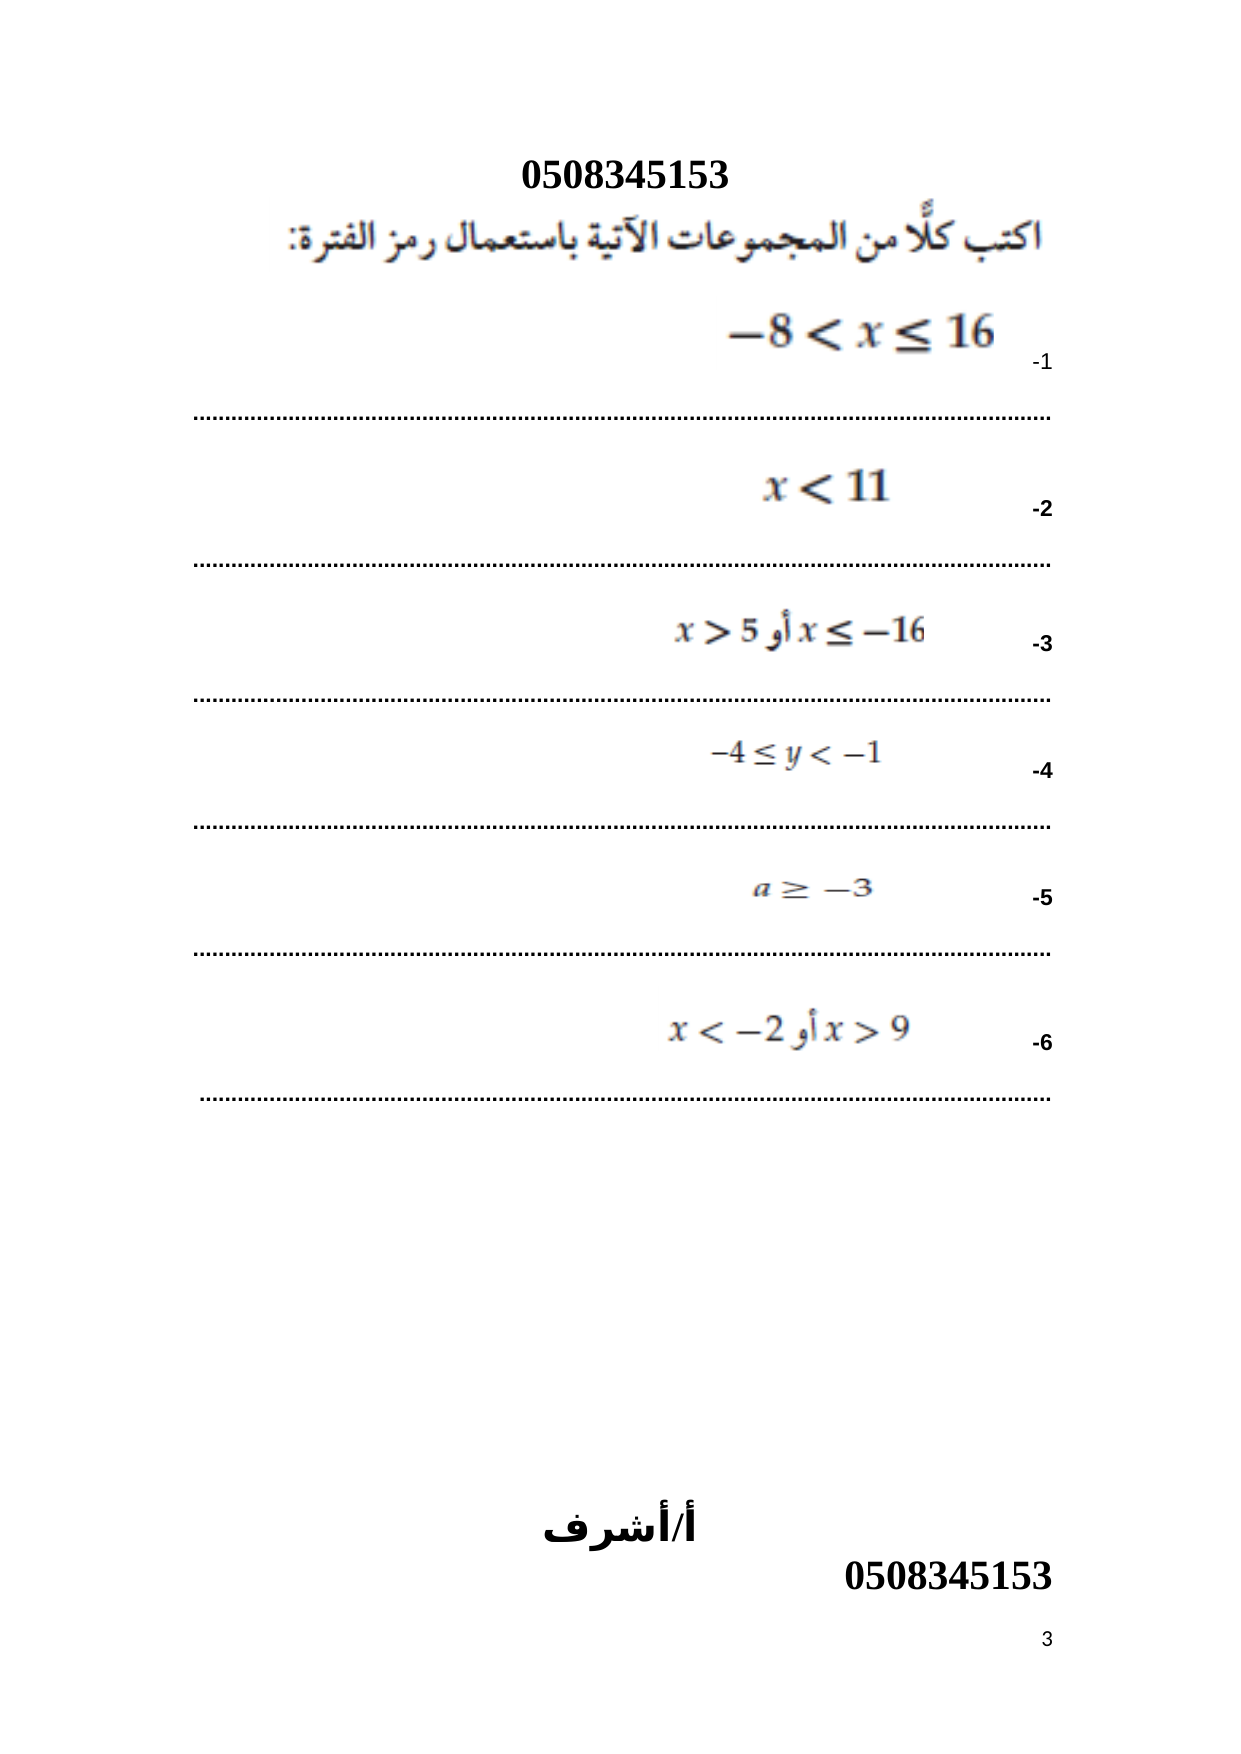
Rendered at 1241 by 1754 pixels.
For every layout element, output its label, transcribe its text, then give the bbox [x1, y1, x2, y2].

text 5- [187, 859, 1053, 911]
text 4- [187, 732, 1053, 783]
text ...................................................................................................................................... [187, 1080, 1053, 1106]
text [187, 399, 1053, 426]
text 3- [187, 597, 1053, 656]
text 0508345153 [187, 150, 1053, 198]
text ....................................................................................................................................... [187, 808, 1053, 834]
text ....................................................................................................................................... [187, 935, 1053, 962]
text أ/أشرف [187, 1502, 1053, 1550]
text ....................................................................................................................................... [187, 681, 1053, 707]
text 2- [187, 450, 1053, 521]
text 0508345153 [187, 1550, 1053, 1598]
text 6- [187, 986, 1053, 1055]
text ....................................................................................................................................... [187, 546, 1053, 572]
text 1- [187, 296, 1053, 375]
